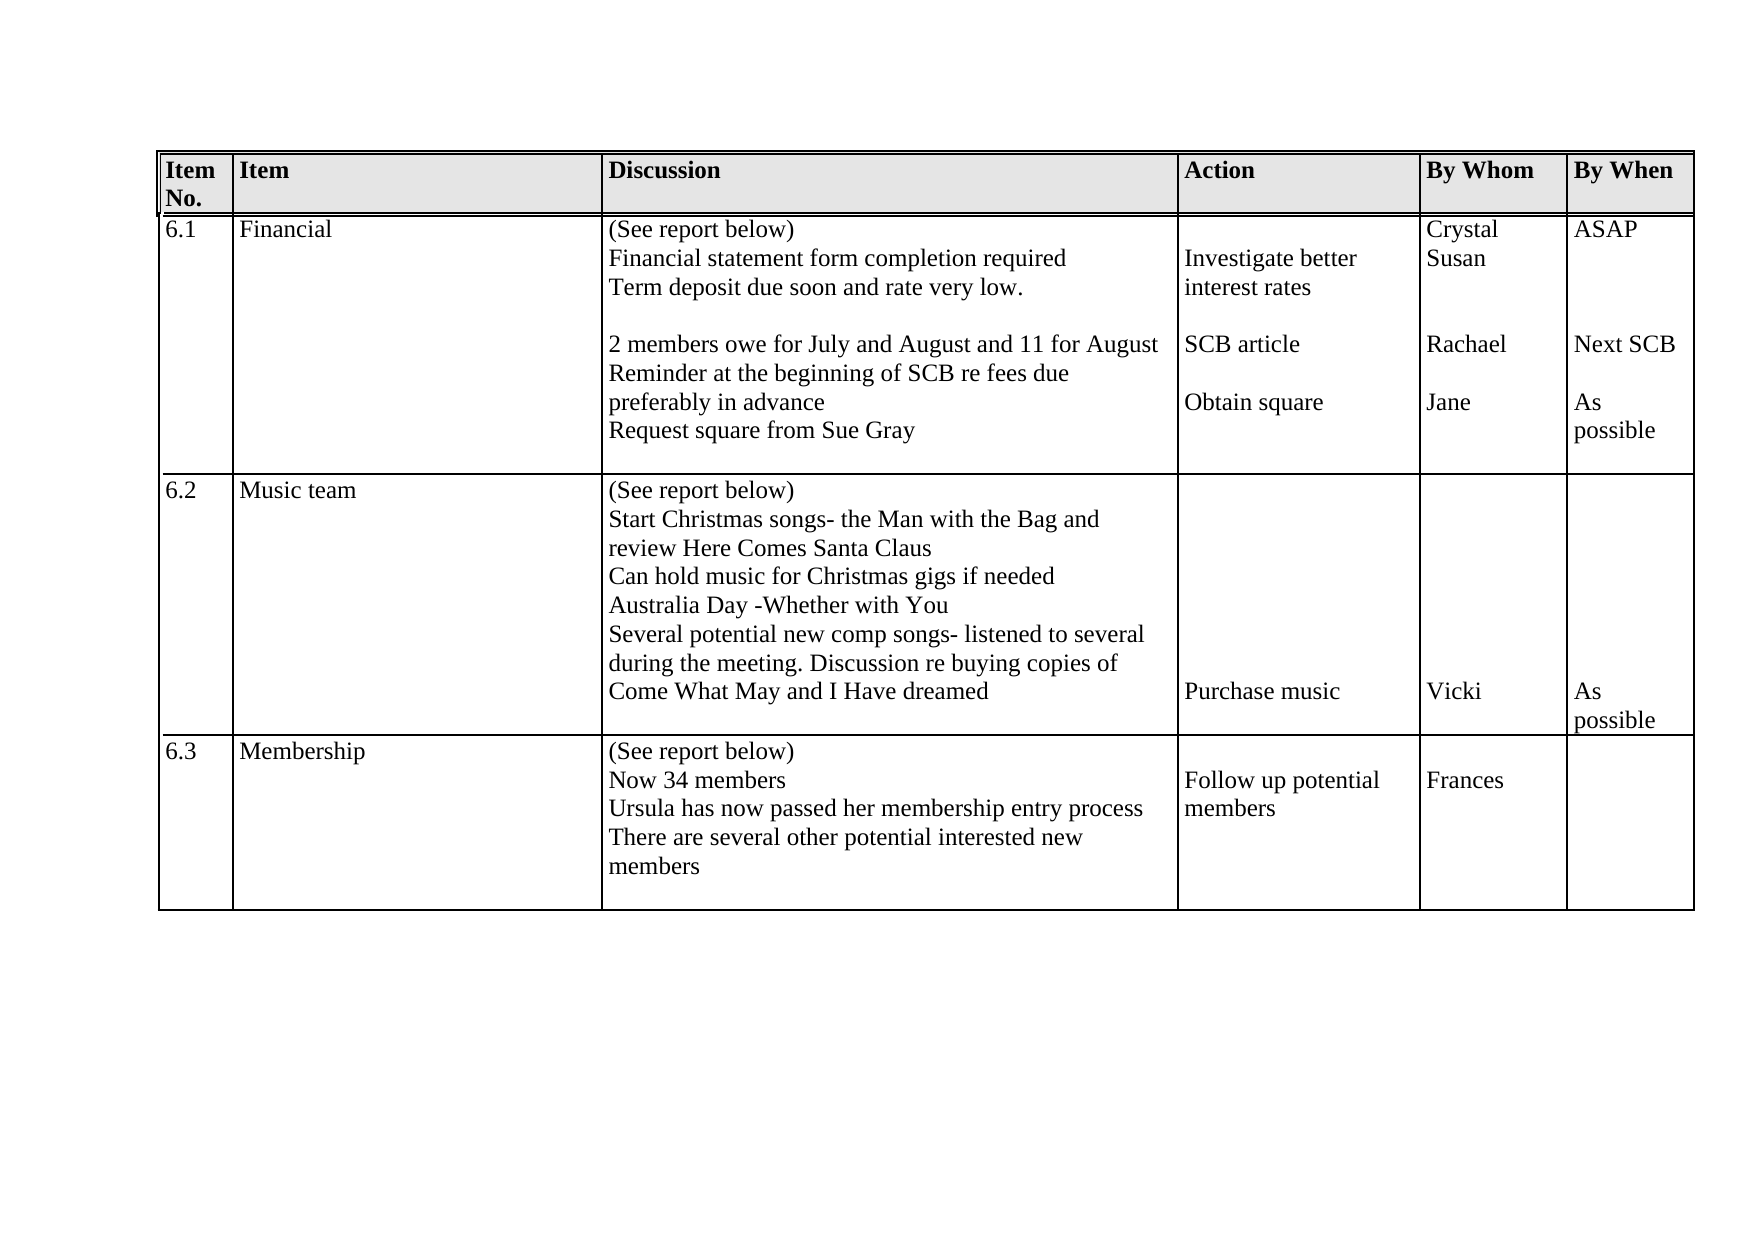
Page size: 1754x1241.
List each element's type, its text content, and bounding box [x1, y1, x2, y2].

table_cell As possible [1568, 475, 1693, 734]
table_cell Crystal Susan Rachael Jane [1421, 217, 1566, 473]
table_cell Frances [1421, 736, 1566, 908]
table_cell (See report below) Financial statement form completion required Term deposit due soon and rate very low. 2 members owe for July and August and 11 for August Reminder at the beginning of SCB re fees due preferably in advance Request square from Sue Gray [603, 217, 1177, 473]
table_cell Membership [234, 736, 601, 908]
table_cell Financial [234, 217, 601, 473]
table_cell Vicki [1421, 475, 1566, 734]
table_header Item [234, 155, 601, 212]
table_cell ASAP Next SCB As possible [1568, 217, 1693, 473]
table_cell 6.2 [160, 473, 232, 734]
table_header Discussion [603, 155, 1177, 212]
table_cell (See report below) Start Christmas songs- the Man with the Bag and review Here Comes Santa Claus Can hold music for Christmas gigs if needed Australia Day -Whether with You Several potential new comp songs- listened to several during the meeting. Discussion re buying copies of Come What May and I Have dreamed [603, 475, 1177, 734]
table_cell Follow up potential members [1179, 736, 1419, 908]
table_header By Whom [1421, 155, 1566, 212]
table_header By When [1568, 155, 1693, 212]
table_header Item No. [161, 155, 232, 212]
table_cell Purchase music [1179, 475, 1419, 734]
table_cell [1568, 736, 1693, 908]
table_cell Music team [234, 475, 601, 734]
table_cell 6.3 [160, 734, 232, 908]
table_cell 6.1 [160, 212, 232, 473]
table_header Action [1179, 155, 1419, 212]
table_cell Investigate better interest rates SCB article Obtain square [1179, 217, 1419, 473]
table_cell (See report below) Now 34 members Ursula has now passed her membership entry process There are several other potential interested new members [603, 736, 1177, 908]
